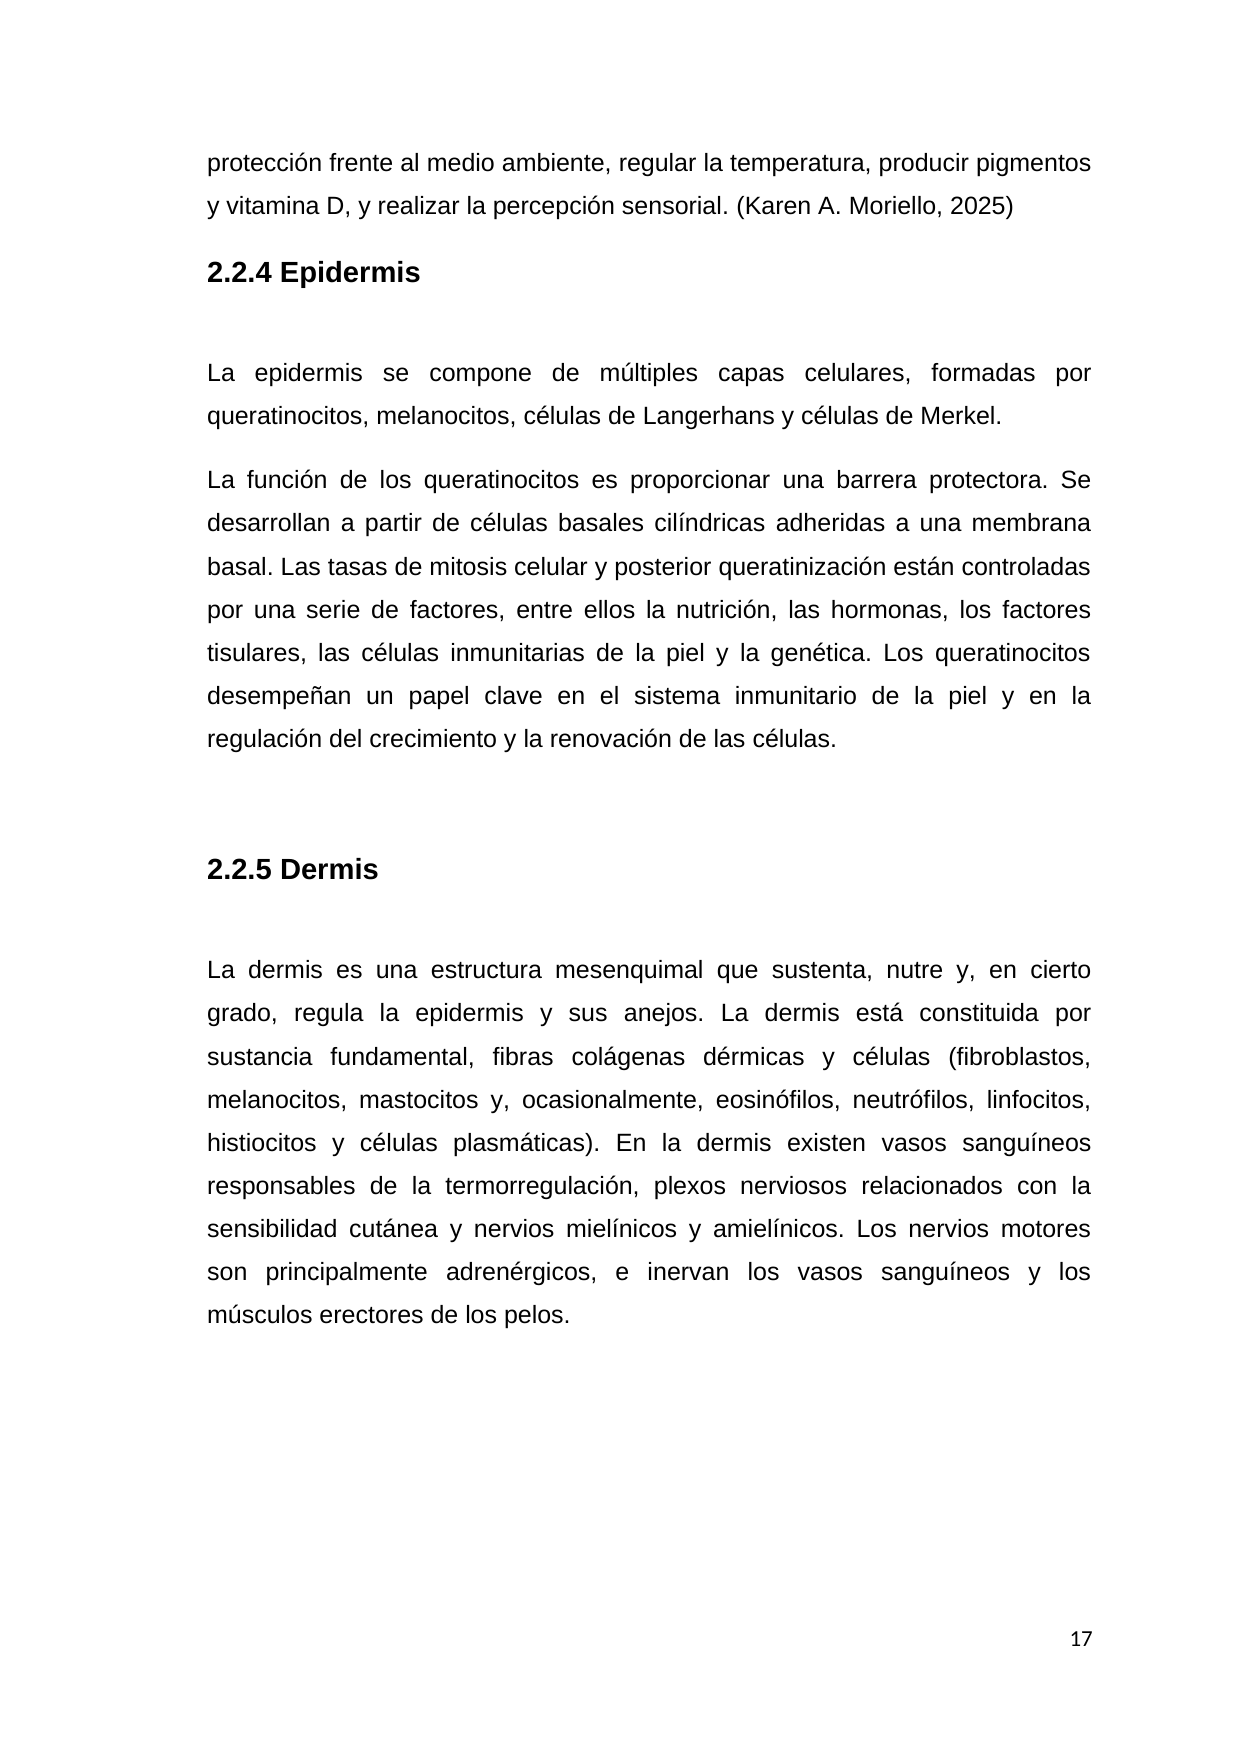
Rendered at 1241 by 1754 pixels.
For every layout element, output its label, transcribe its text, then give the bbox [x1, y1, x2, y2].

subtitle 2.2.4 Epidermis [207, 255, 1092, 288]
text La epidermis se compone de múltiples capas celulares, formadas por queratinocitos, melanocitos, células de Langerhans y células de Merkel. [207, 358, 1092, 430]
text La función de los queratinocitos es proporcionar una barrera protectora. Se desarrollan a partir de células basales cilíndricas adheridas a una membrana basal. Las tasas de mitosis celular y posterior queratinización están controladas por una serie de factores, entre ellos la nutrición, las hormonas, los factores tisulares, las células inmunitarias de la piel y la genética. Los queratinocitos desempeñan un papel clave en el sistema inmunitario de la piel y en la regulación del crecimiento y la renovación de las células. [207, 465, 1092, 753]
subtitle 2.2.5 Dermis [207, 852, 1092, 885]
text La dermis es una estructura mesenquimal que sustenta, nutre y, en cierto grado, regula la epidermis y sus anejos. La dermis está constituida por sustancia fundamental, fibras colágenas dérmicas y células (fibroblastos, melanocitos, mastocitos y, ocasionalmente, eosinófilos, neutrófilos, linfocitos, histiocitos y células plasmáticas). En la dermis existen vasos sanguíneos responsables de la termorregulación, plexos nerviosos relacionados con la sensibilidad cutánea y nervios mielínicos y amielínicos. Los nervios motores son principalmente adrenérgicos, e inervan los vasos sanguíneos y los músculos erectores de los pelos. [207, 955, 1092, 1329]
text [207, 148, 1092, 219]
